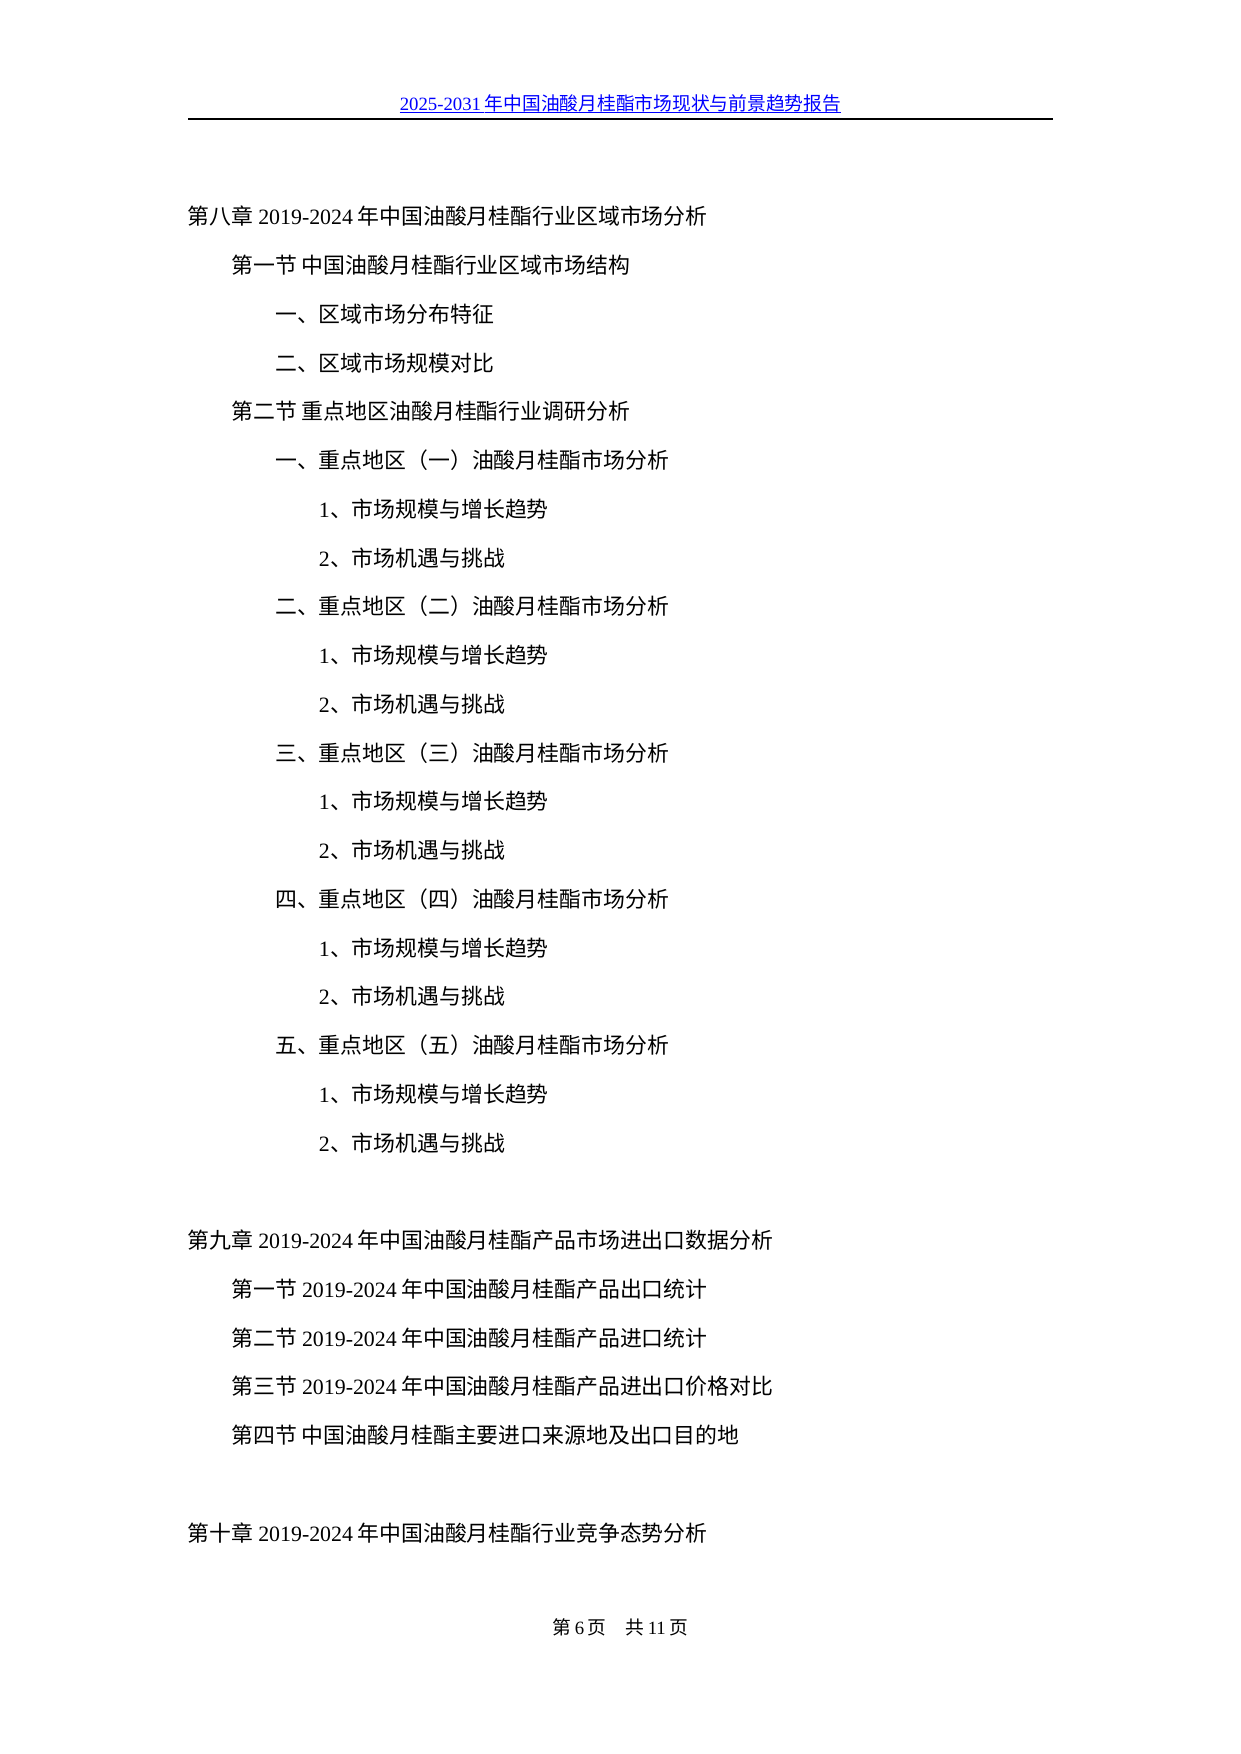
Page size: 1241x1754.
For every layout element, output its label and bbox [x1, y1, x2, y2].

text [187, 150, 1053, 1548]
